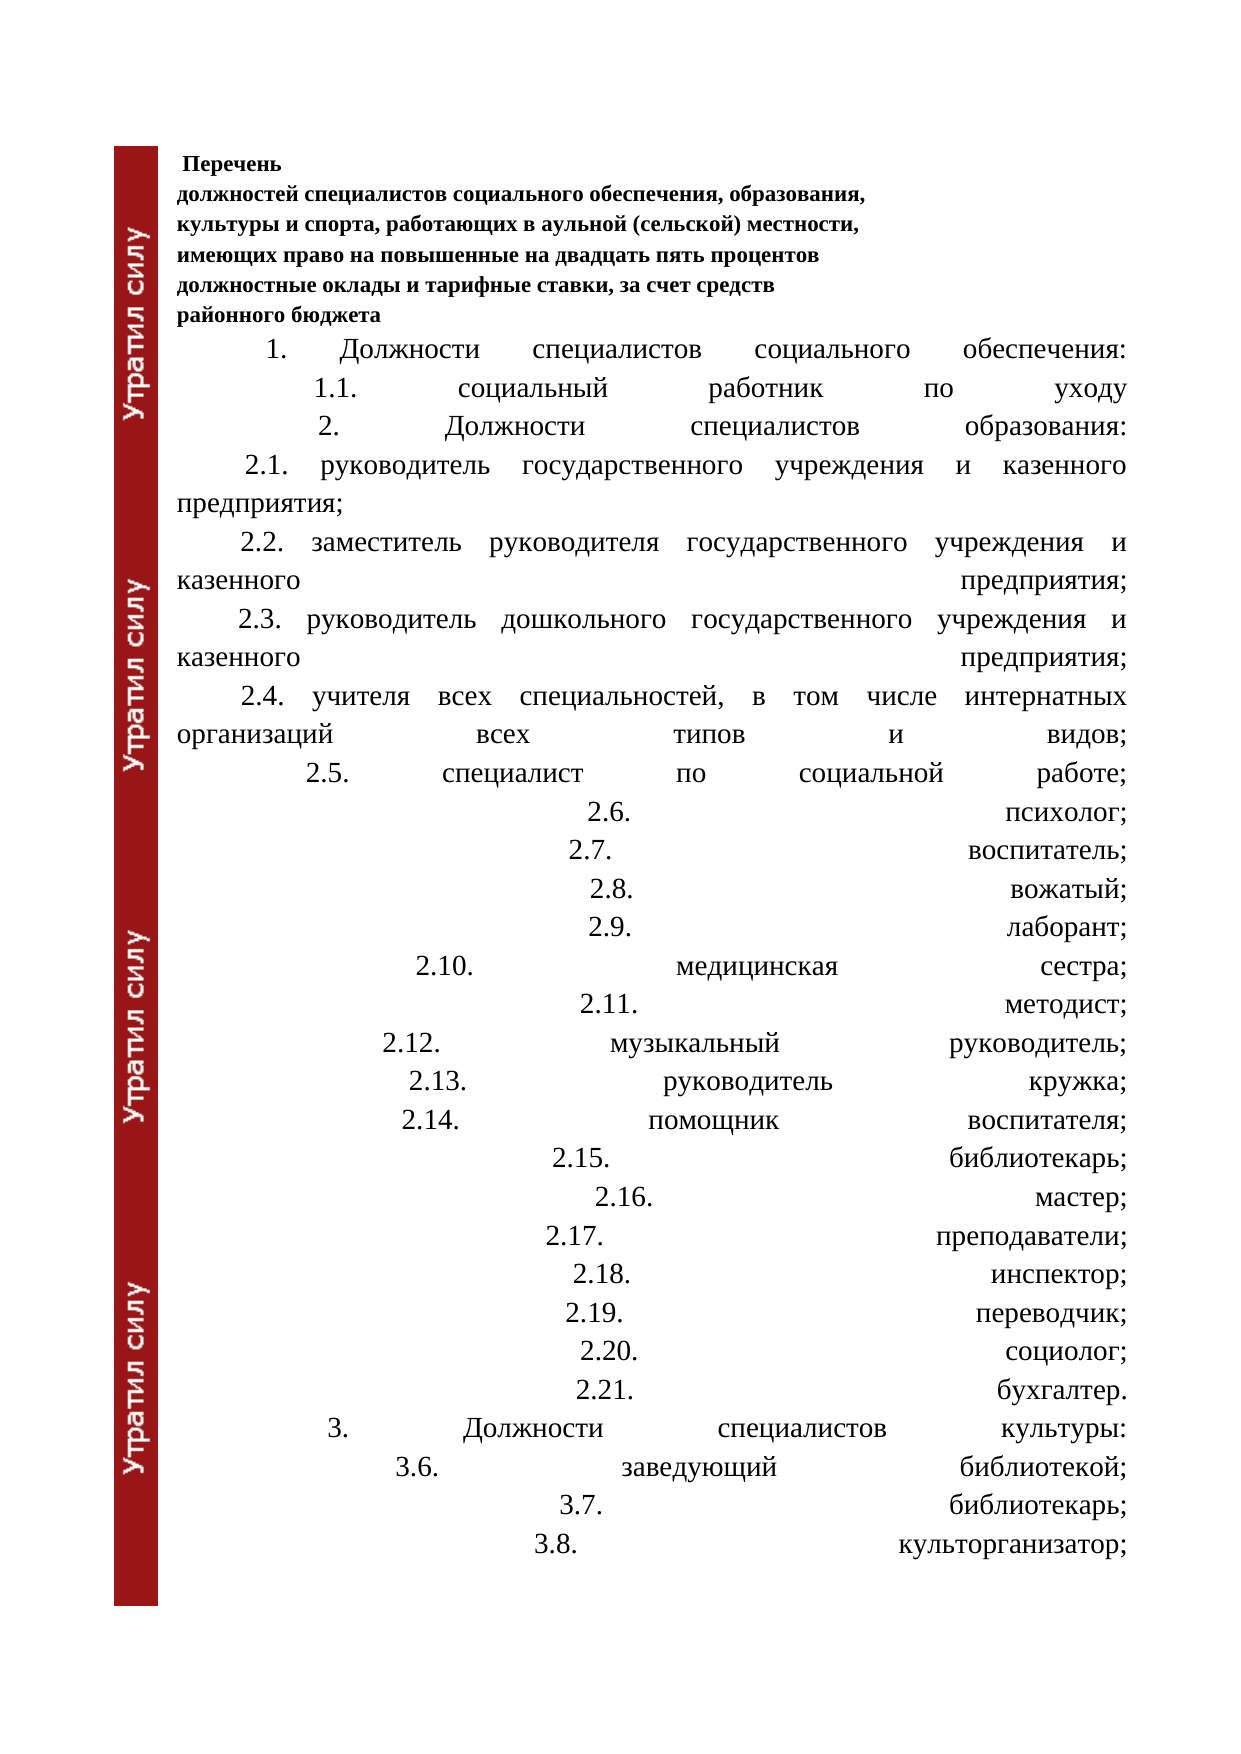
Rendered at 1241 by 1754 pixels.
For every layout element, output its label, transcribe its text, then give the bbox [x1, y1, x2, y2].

picture [114, 327, 158, 331]
picture [114, 1559, 158, 1606]
picture [114, 146, 158, 150]
text Перечень должностей специалистов социального обеспечения, образования, культуры и спорта, работающих в аульной (сельской) местности, имеющих право на повышенные на двадцать пять процентов должностные оклады и тарифные ставки, за счет средств районного бюджета [112, 150, 1128, 327]
